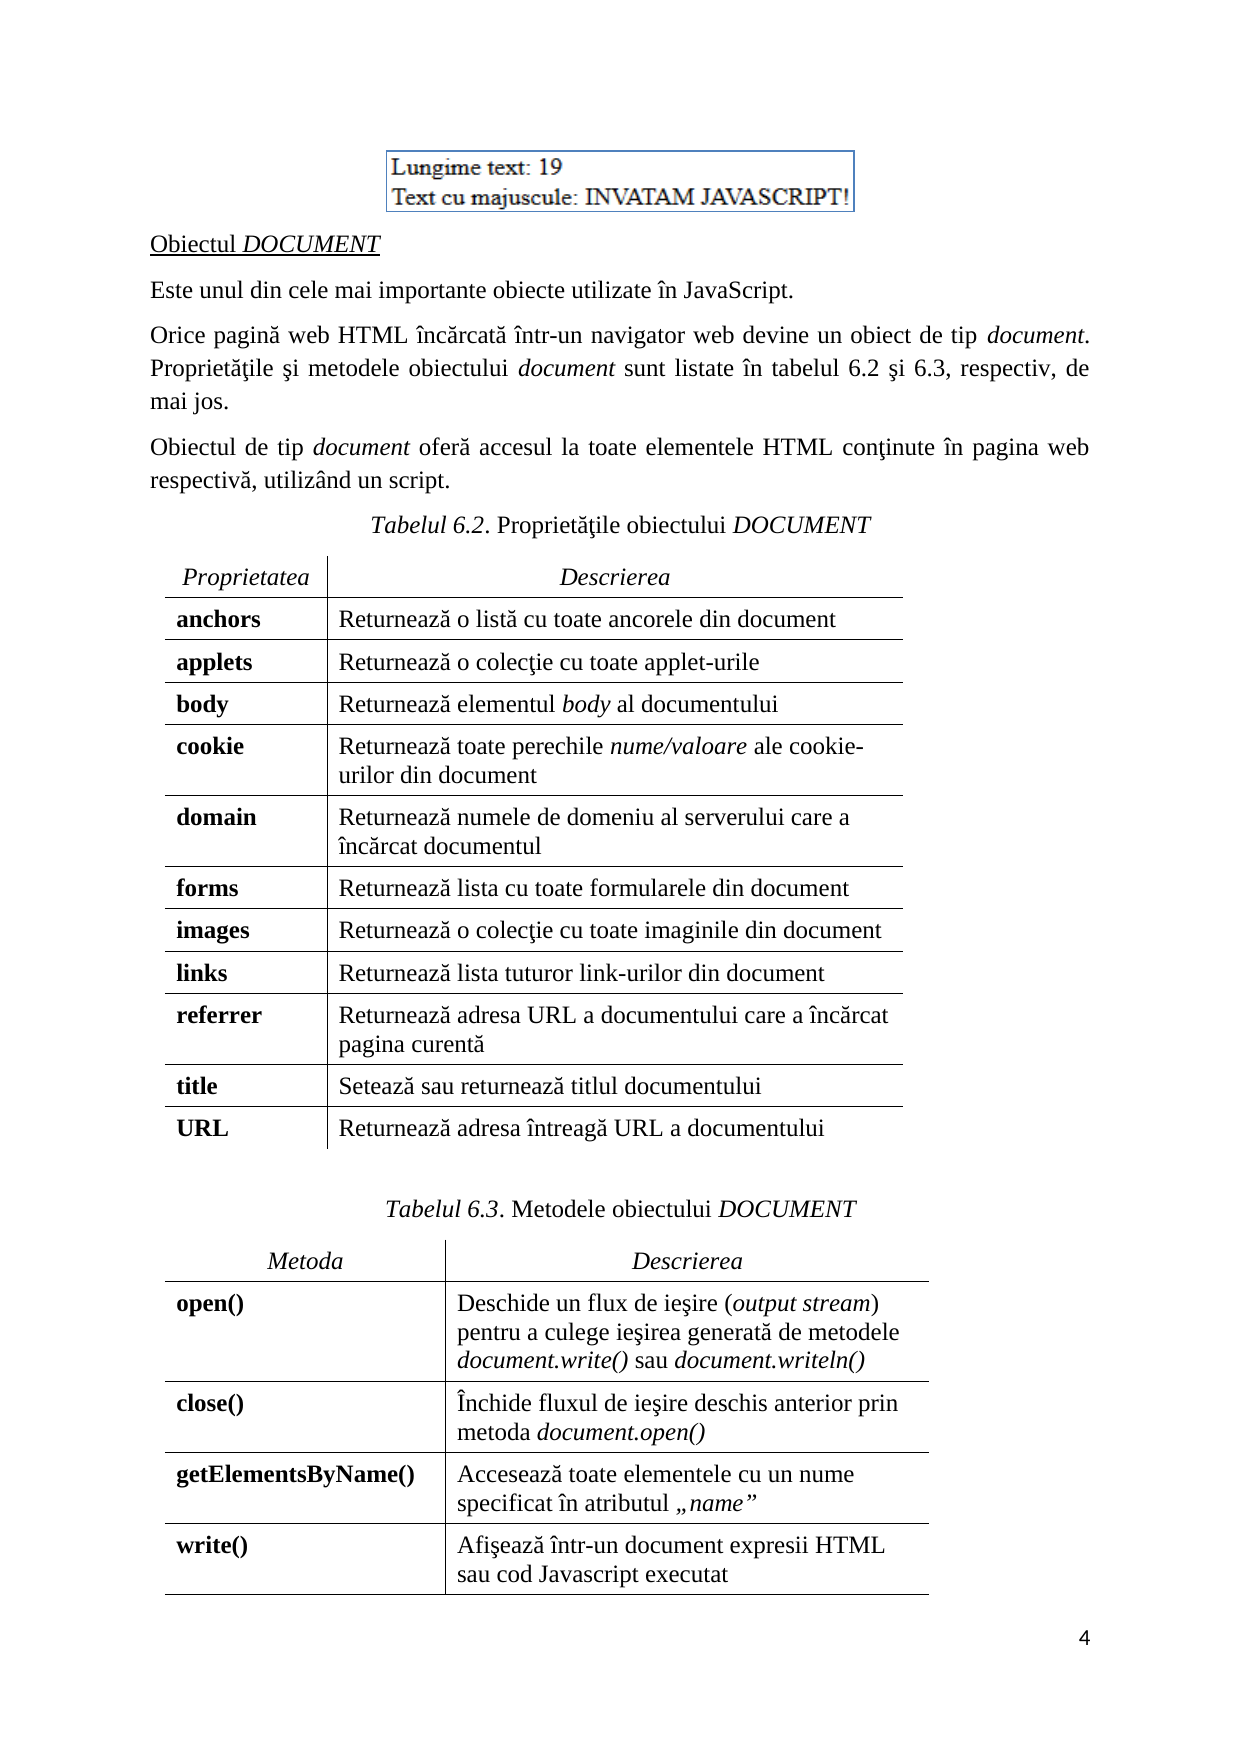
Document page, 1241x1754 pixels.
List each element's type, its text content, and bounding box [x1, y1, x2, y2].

table_cell Returnează adresa întreagă URL a documentului [328, 1107, 903, 1148]
table_cell Returnează o colecţie cu toate imaginile din document [328, 909, 903, 951]
text Orice pagină web HTML încărcată într-un navigator web devine un obiect de tip document. Proprietăţile şi metodele obiectului document sunt listate în tabelul 6.2 şi 6.3, respectiv, de mai jos. [150, 320, 1090, 415]
table_cell Returnează toate perechile nume/valoare ale cookie-urilor din document [328, 725, 903, 795]
table_cell write() [165, 1524, 445, 1594]
table_cell Închide fluxul de ieşire deschis anterior prin metoda document.open() [446, 1382, 929, 1452]
text Tabelul 6.3. Metodele obiectului DOCUMENT [150, 1194, 1090, 1223]
table_cell close() [165, 1382, 445, 1452]
table_cell Returnează o listă cu toate ancorele din document [328, 598, 903, 639]
table_cell Setează sau returnează titlul documentului [328, 1065, 903, 1106]
picture [387, 152, 853, 211]
table_cell getElementsByName() [165, 1453, 445, 1523]
text Este unul din cele mai importante obiecte utilizate în JavaScript. [150, 275, 1090, 303]
table_cell cookie [165, 725, 327, 795]
table_cell forms [165, 867, 327, 908]
table_cell links [165, 952, 327, 993]
table_cell images [165, 909, 327, 951]
table_cell Deschide un flux de ieşire (output stream) pentru a culege ieşirea generată de metodele document.write() sau document.writeln() [446, 1282, 929, 1381]
table_cell Accesează toate elementele cu un nume specificat în atributul „name” [446, 1453, 929, 1523]
table_cell anchors [165, 598, 327, 639]
table_header Metoda [165, 1240, 445, 1281]
table_cell domain [165, 796, 327, 866]
table_cell URL [165, 1107, 327, 1148]
table_cell Returnează o colecţie cu toate applet-urile [328, 640, 903, 682]
table_header Descrierea [446, 1240, 929, 1281]
table_cell title [165, 1065, 327, 1106]
table_cell referrer [165, 994, 327, 1064]
table_cell Afişează într-un document expresii HTML sau cod Javascript executat [446, 1524, 929, 1594]
text Obiectul DOCUMENT [150, 229, 1090, 258]
table_cell Returnează lista cu toate formularele din document [328, 867, 903, 908]
text Obiectul de tip document oferă accesul la toate elementele HTML conţinute în pagina web respectivă, utilizând un script. [150, 432, 1090, 493]
table_cell body [165, 683, 327, 724]
table_cell open() [165, 1282, 445, 1381]
table_header Proprietatea [165, 556, 327, 597]
table_cell Returnează lista tuturor link-urilor din document [328, 952, 903, 993]
table_header Descrierea [328, 556, 903, 597]
table_cell applets [165, 640, 327, 682]
table_cell Returnează adresa URL a documentului care a încărcat pagina curentă [328, 994, 903, 1064]
text Tabelul 6.2. Proprietăţile obiectului DOCUMENT [150, 510, 1090, 539]
table_cell Returnează numele de domeniu al serverului care a încărcat documentul [328, 796, 903, 866]
table_cell Returnează elementul body al documentului [328, 683, 903, 724]
